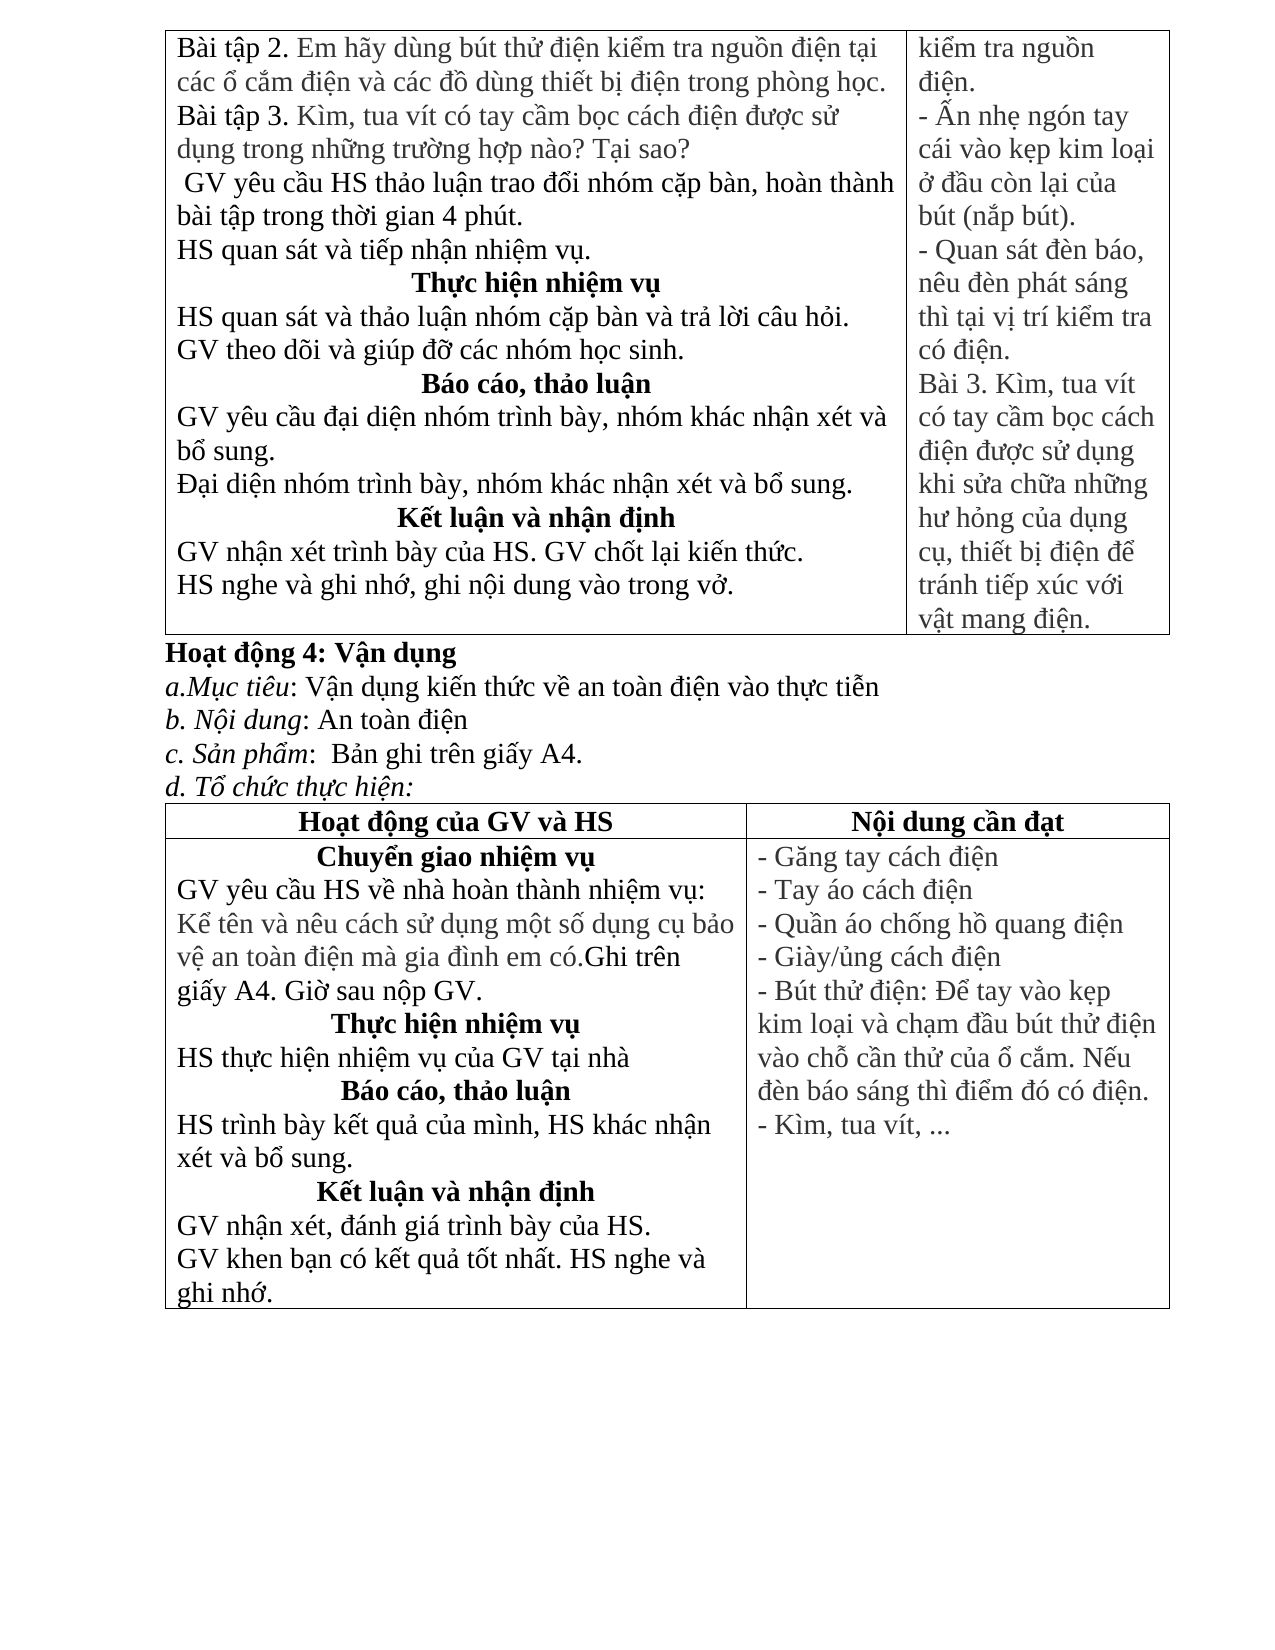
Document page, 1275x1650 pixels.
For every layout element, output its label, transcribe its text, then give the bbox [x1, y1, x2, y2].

table_cell Chuyển giao nhiệm vụ GV yêu cầu HS về nhà hoàn thành nhiệm vụ: Kể tên và nêu cách sử dụng một số dụng cụ bảo vệ an toàn điện mà gia đình em có.Ghi trên giấy A4. Giờ sau nộp GV. Thực hiện nhiệm vụ HS thực hiện nhiệm vụ của GV tại nhà Báo cáo, thảo luận HS trình bày kết quả của mình, HS khác nhận xét và bổ sung. Kết luận và nhận định GV nhận xét, đánh giá trình bày của HS. GV khen bạn có kết quả tốt nhất. HS nghe và ghi nhớ. [166, 839, 746, 1308]
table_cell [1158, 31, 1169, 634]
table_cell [166, 31, 906, 634]
text a.Mục tiêu: Vận dụng kiến thức về an toàn điện vào thực tiễn [165, 669, 1170, 702]
table_cell - Găng tay cách điện - Tay áo cách điện - Quần áo chống hồ quang điện - Giày/ủng cách điện - Bút thử điện: Để tay vào kẹp kim loại và chạm đầu bút thử điện vào chỗ cần thử của ổ cắm. Nếu đèn báo sáng thì điểm đó có điện. - Kìm, tua vít, ... [747, 839, 1169, 1308]
text d. Tổ chức thực hiện: [165, 769, 1170, 803]
table_header Nội dung cần đạt [747, 804, 1169, 838]
text c. Sản phẩm: Bản ghi trên giấy A4. [165, 736, 1170, 769]
table_header Hoạt động của GV và HS [166, 804, 746, 838]
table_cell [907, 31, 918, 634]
text Hoạt động 4: Vận dụng [165, 635, 1170, 669]
text b. Nội dung: An toàn điện [165, 702, 1170, 736]
